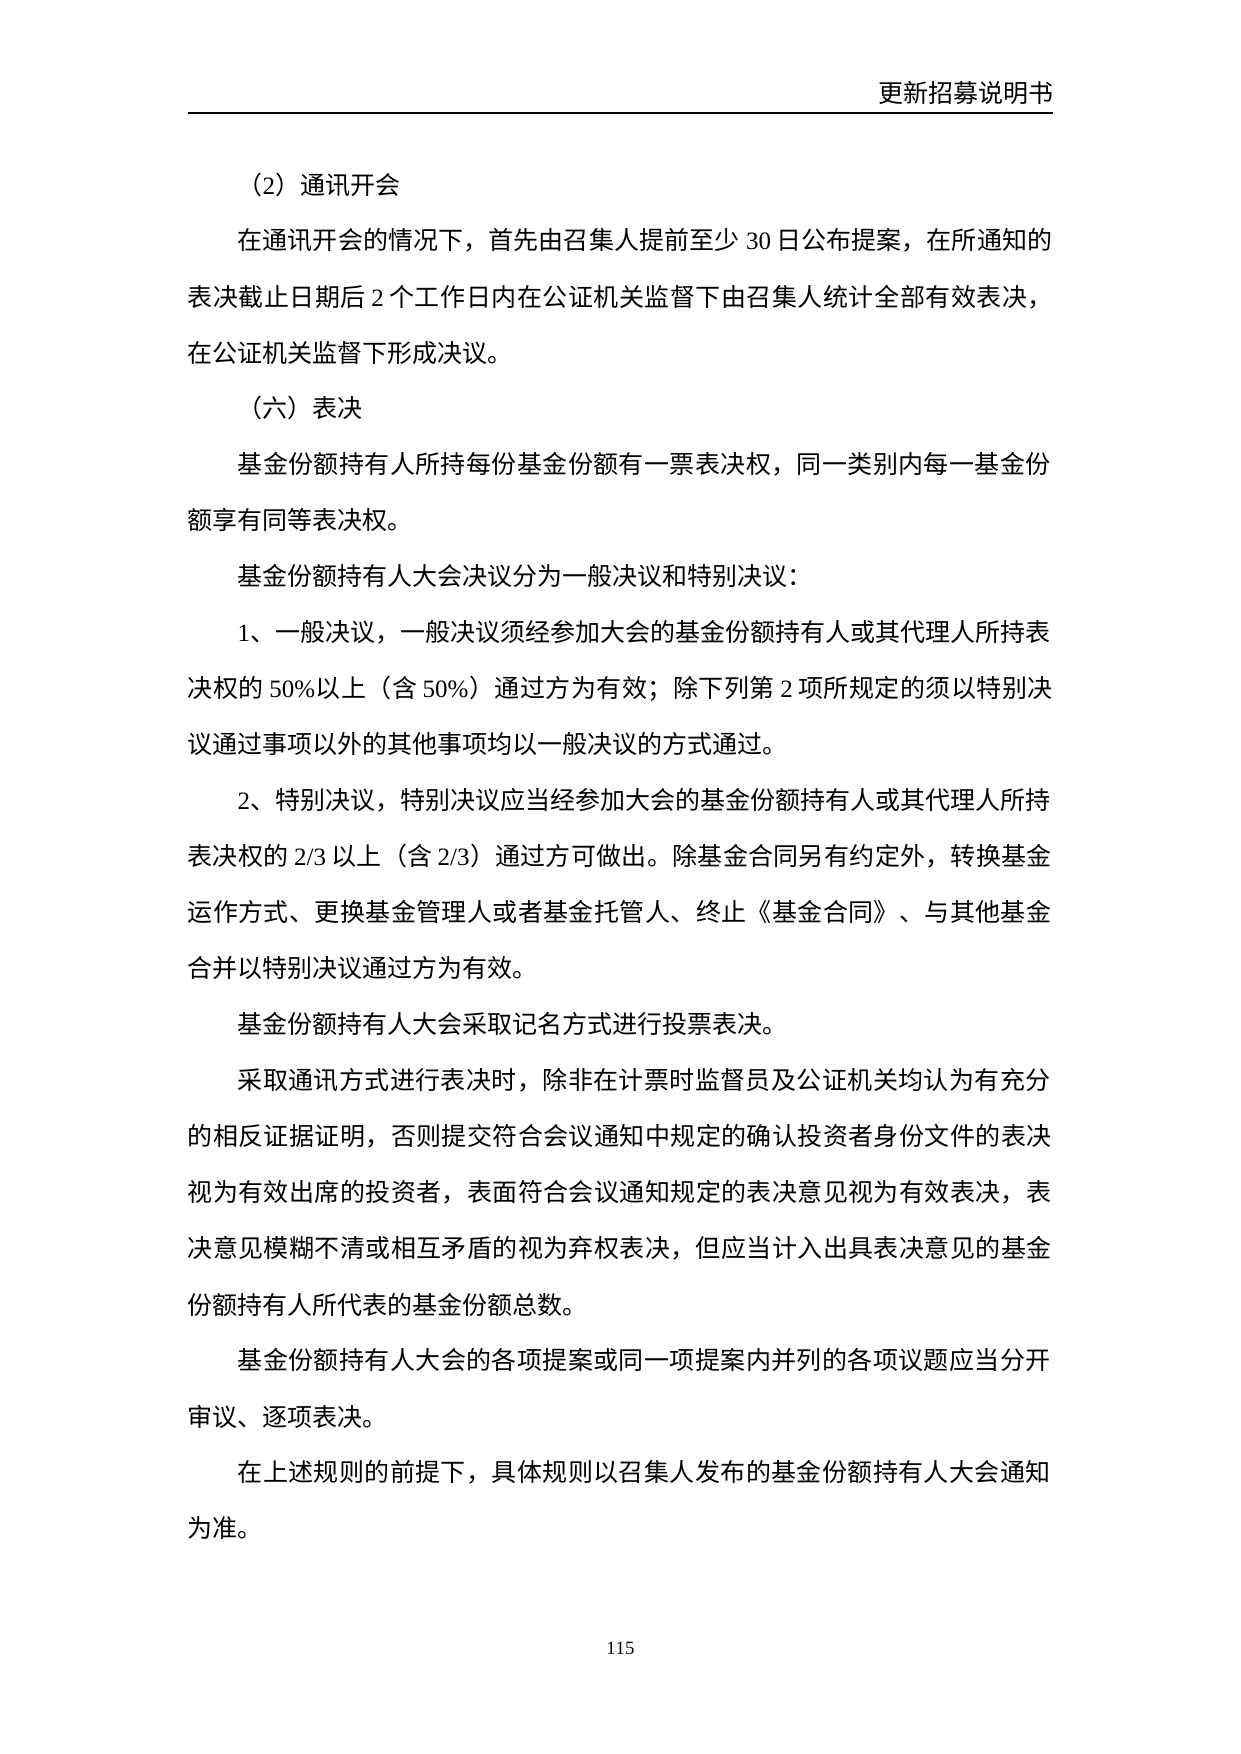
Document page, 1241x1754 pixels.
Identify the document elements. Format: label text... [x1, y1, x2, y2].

text 采取通讯方式进行表决时，除非在计票时监督员及公证机关均认为有充分的相反证据证明，否则提交符合会议通知中规定的确认投资者身份文件的表决视为有效出席的投资者，表面符合会议通知规定的表决意见视为有效表决，表决意见模糊不清或相互矛盾的视为弃权表决，但应当计入出具表决意见的基金份额持有人所代表的基金份额总数。 [187, 1059, 1053, 1322]
text （2）通讯开会 [187, 164, 1053, 202]
text 2、特别决议，特别决议应当经参加大会的基金份额持有人或其代理人所持表决权的2/3以上（含2/3）通过方可做出。除基金合同另有约定外，转换基金运作方式、更换基金管理人或者基金托管人、终止《基金合同》、与其他基金合并以特别决议通过方为有效。 [187, 779, 1053, 986]
text 1、一般决议，一般决议须经参加大会的基金份额持有人或其代理人所持表决权的50%以上（含50%）通过方为有效；除下列第2项所规定的须以特别决议通过事项以外的其他事项均以一般决议的方式通过。 [187, 611, 1053, 761]
text 基金份额持有人大会的各项提案或同一项提案内并列的各项议题应当分开审议、逐项表决。 [187, 1340, 1053, 1434]
text 在上述规则的前提下，具体规则以召集人发布的基金份额持有人大会通知为准。 [187, 1452, 1053, 1546]
text 基金份额持有人所持每份基金份额有一票表决权，同一类别内每一基金份额享有同等表决权。 [187, 444, 1053, 538]
text （六）表决 [187, 388, 1053, 426]
text 基金份额持有人大会决议分为一般决议和特别决议： [187, 556, 1053, 593]
text 在通讯开会的情况下，首先由召集人提前至少30日公布提案，在所通知的表决截止日期后2个工作日内在公证机关监督下由召集人统计全部有效表决，在公证机关监督下形成决议。 [187, 220, 1053, 370]
text 基金份额持有人大会采取记名方式进行投票表决。 [187, 1004, 1053, 1041]
